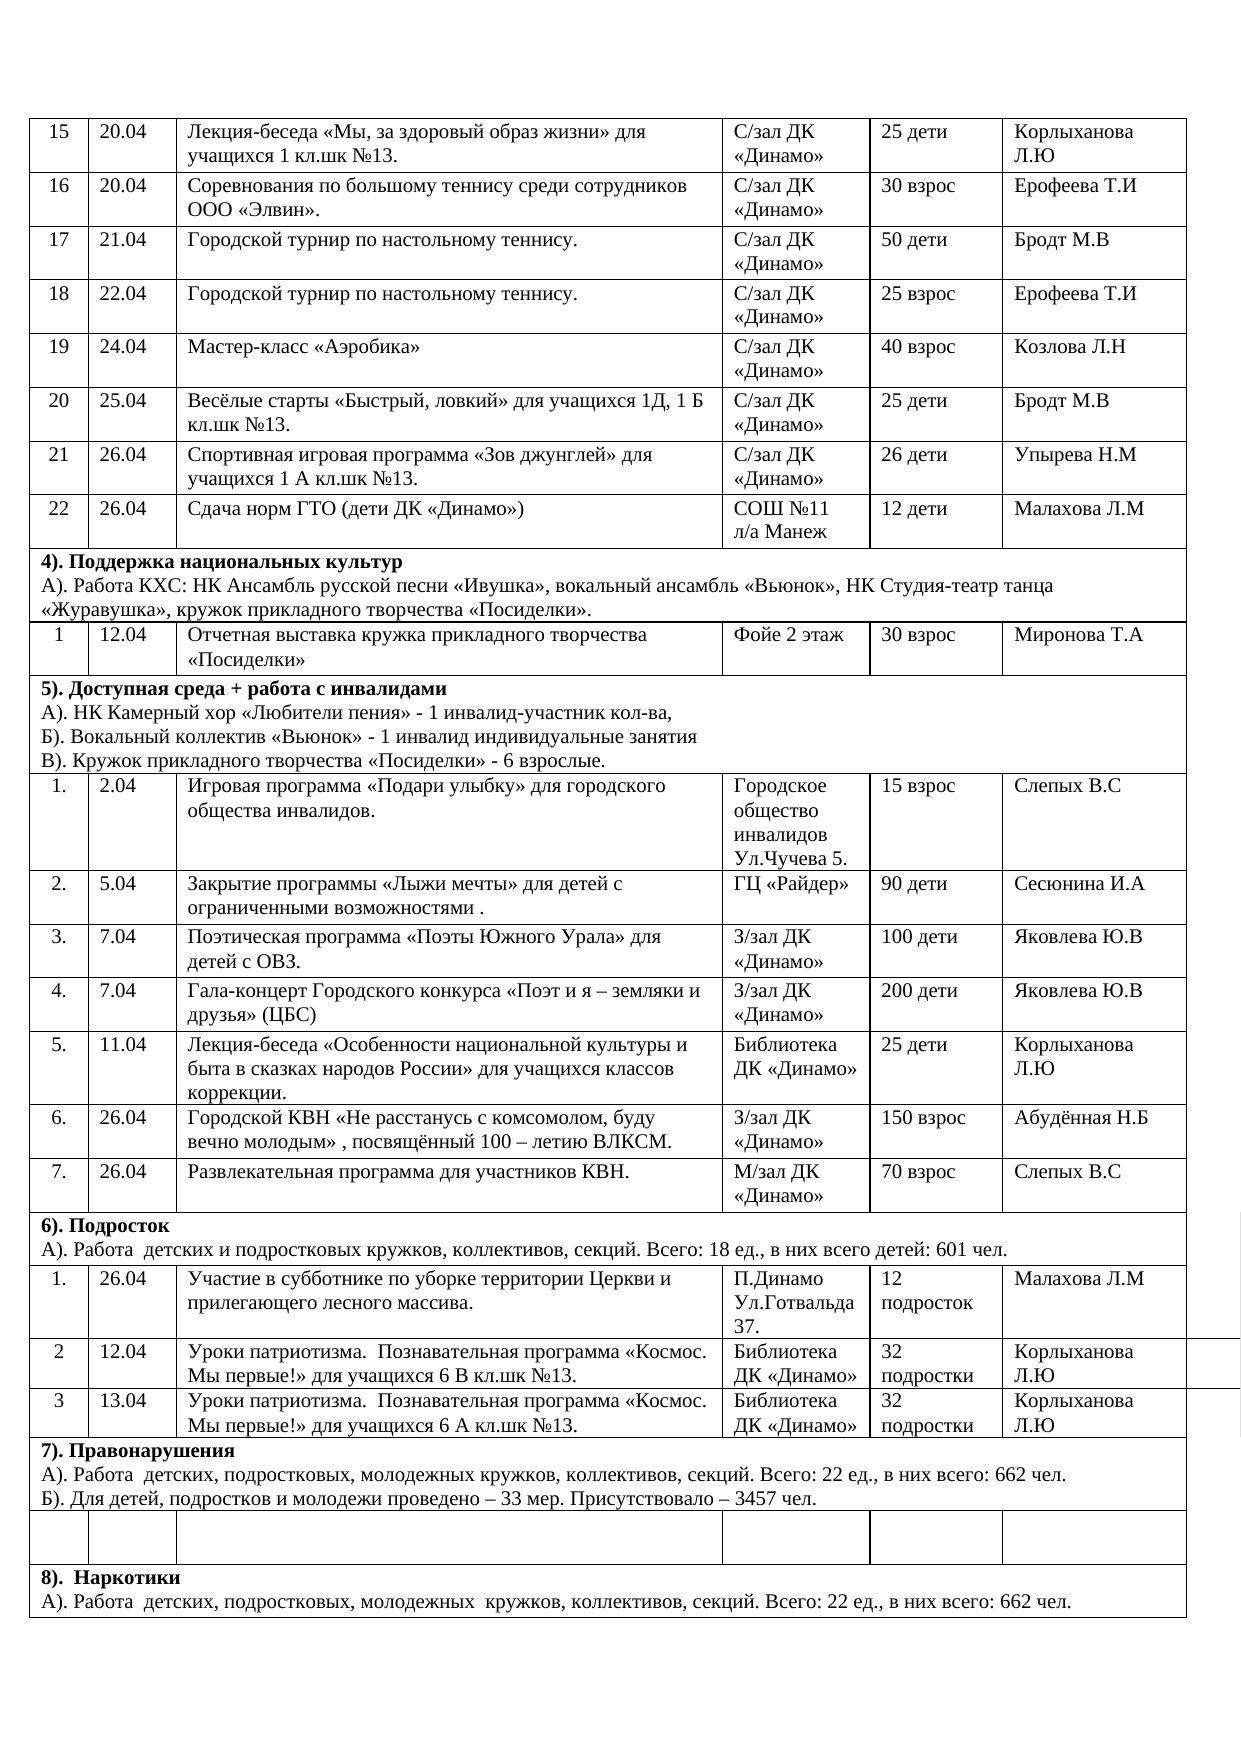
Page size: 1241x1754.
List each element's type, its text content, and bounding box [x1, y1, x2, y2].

table_cell С/зал ДК «Динамо» [723, 334, 869, 387]
table_cell Козлова Л.Н [1003, 334, 1186, 387]
table_cell ГЦ «Райдер» [723, 871, 869, 923]
table_cell 2.04 [89, 774, 176, 870]
table_cell 22.04 [89, 280, 176, 333]
table_cell 15 взрос [871, 774, 1002, 870]
table_cell Яковлева Ю.В [1003, 978, 1186, 1031]
table_cell 21 [30, 442, 88, 494]
table_cell 11.04 [89, 1032, 176, 1104]
table_cell Корлыханова Л.Ю [1003, 119, 1186, 172]
table_cell Фойе 2 этаж [723, 623, 869, 675]
table_cell 21.04 [89, 227, 176, 279]
table_cell 5.04 [89, 871, 176, 923]
table_cell Городское общество инвалидов Ул.Чучева 5. [723, 774, 869, 870]
table_cell 1. [30, 774, 88, 870]
table_cell Лекция-беседа «Особенности национальной культуры и быта в сказках народов России» для учащихся классов коррекции. [177, 1032, 722, 1104]
table_cell 4). Поддержка национальных культур А). Работа КХС: НК Ансамбль русской песни «Ивушка», вокальный ансамбль «Вьюнок», НК Студия-театр танца «Журавушка», кружок прикладного творчества «Посиделки». [30, 549, 1186, 621]
table_cell Корлыханова Л.Ю [1003, 1032, 1186, 1104]
table_cell 1 [30, 623, 88, 675]
table_cell 26 дети [871, 442, 1002, 494]
table_cell С/зал ДК «Динамо» [723, 227, 869, 279]
table_cell 26.04 [89, 1266, 176, 1338]
table_cell 90 дети [871, 871, 1002, 923]
table_cell 20 [30, 388, 88, 441]
table_cell Малахова Л.М [1003, 1266, 1186, 1338]
table_cell 22 [30, 495, 88, 548]
table_cell З/зал ДК «Динамо» [723, 1105, 869, 1158]
table_cell 26.04 [89, 442, 176, 494]
table_cell 25 дети [871, 388, 1002, 441]
table_cell Весёлые старты «Быстрый, ловкий» для учащихся 1Д, 1 Б кл.шк №13. [177, 388, 722, 441]
table_cell С/зал ДК «Динамо» [723, 388, 869, 441]
table_cell Участие в субботнике по уборке территории Церкви и прилегающего лесного массива. [177, 1266, 722, 1338]
table_cell 25 взрос [871, 280, 1002, 333]
table_cell 24.04 [89, 334, 176, 387]
table_cell Городской турнир по настольному теннису. [177, 227, 722, 279]
table_cell Игровая программа «Подари улыбку» для городского общества инвалидов. [177, 774, 722, 870]
table_cell Малахова Л.М [1003, 495, 1186, 548]
table_cell Городской КВН «Не расстанусь с комсомолом, буду вечно молодым» , посвящённый 100 – летию ВЛКСМ. [177, 1105, 722, 1158]
table_cell 7). Правонарушения А). Работа детских, подростковых, молодежных кружков, коллективов, секций. Всего: 22 ед., в них всего: 662 чел. Б). Для детей, подростков и молодежи проведено – 33 мер. Присутствовало – 3457 чел. [30, 1438, 1186, 1510]
table_cell 20.04 [89, 173, 176, 226]
table_cell 3 [30, 1389, 88, 1437]
table_cell Библиотека ДК «Динамо» [723, 1339, 869, 1387]
table_cell 6. [30, 1105, 88, 1158]
table_cell [1187, 1389, 1240, 1437]
table_cell Спортивная игровая программа «Зов джунглей» для учащихся 1 А кл.шк №13. [177, 442, 722, 494]
table_cell 17 [30, 227, 88, 279]
table_cell Закрытие программы «Лыжи мечты» для детей с ограниченными возможностями . [177, 871, 722, 923]
table_cell Уроки патриотизма. Познавательная программа «Космос. Мы первые!» для учащихся 6 В кл.шк №13. [177, 1339, 722, 1387]
table_cell Упырева Н.М [1003, 442, 1186, 494]
table_cell Сесюнина И.А [1003, 871, 1186, 923]
table_cell С/зал ДК «Динамо» [723, 442, 869, 494]
table_cell Сдача норм ГТО (дети ДК «Динамо») [177, 495, 722, 548]
table_cell [1003, 1511, 1186, 1563]
table_cell [871, 1511, 1002, 1563]
table_cell 18 [30, 280, 88, 333]
table_cell Развлекательная программа для участников КВН. [177, 1159, 722, 1212]
table_cell 26.04 [89, 495, 176, 548]
table_cell 3. [30, 925, 88, 977]
table_cell Бродт М.В [1003, 227, 1186, 279]
table_cell Ерофеева Т.И [1003, 280, 1186, 333]
table_cell С/зал ДК «Динамо» [723, 119, 869, 172]
table_cell Корлыханова Л.Ю [1003, 1389, 1186, 1437]
table_cell 25 дети [871, 1032, 1002, 1104]
table_cell 12 дети [871, 495, 1002, 548]
table_cell Слепых В.С [1003, 1159, 1186, 1212]
table_cell Слепых В.С [1003, 774, 1186, 870]
table_cell 30 взрос [871, 173, 1002, 226]
table_cell Корлыханова Л.Ю [1003, 1339, 1186, 1387]
table_cell 7.04 [89, 925, 176, 977]
table_cell Гала-концерт Городского конкурса «Поэт и я – земляки и друзья» (ЦБС) [177, 978, 722, 1031]
table_cell 5. [30, 1032, 88, 1104]
table_cell 6). Подросток А). Работа детских и подростковых кружков, коллективов, секций. Всего: 18 ед., в них всего детей: 601 чел. [30, 1213, 1186, 1265]
table_cell 7. [30, 1159, 88, 1212]
table_cell 25 дети [871, 119, 1002, 172]
table_cell С/зал ДК «Динамо» [723, 173, 869, 226]
table_cell 25.04 [89, 388, 176, 441]
table_cell 12.04 [89, 623, 176, 675]
table_cell Лекция-беседа «Мы, за здоровый образ жизни» для учащихся 1 кл.шк №13. [177, 119, 722, 172]
table_cell 4. [30, 978, 88, 1031]
table_cell 100 дети [871, 925, 1002, 977]
table_cell Абудённая Н.Б [1003, 1105, 1186, 1158]
table_cell 5). Доступная среда + работа с инвалидами А). НК Камерный хор «Любители пения» - 1 инвалид-участник кол-ва, Б). Вокальный коллектив «Вьюнок» - 1 инвалид индивидуальные занятия В). Кружок прикладного творчества «Посиделки» - 6 взрослые. [30, 676, 1186, 772]
table_cell П.Динамо Ул.Готвальда 37. [723, 1266, 869, 1338]
table_cell Мастер-класс «Аэробика» [177, 334, 722, 387]
table_cell 15 [30, 119, 88, 172]
table_cell 26.04 [89, 1159, 176, 1212]
table_cell З/зал ДК «Динамо» [723, 978, 869, 1031]
table_cell Соревнования по большому теннису среди сотрудников ООО «Элвин». [177, 173, 722, 226]
table_cell М/зал ДК «Динамо» [723, 1159, 869, 1212]
table_cell [1187, 1339, 1240, 1387]
table_cell 12 подросток [871, 1266, 1002, 1338]
table_cell [177, 1511, 722, 1563]
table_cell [30, 1565, 1186, 1617]
table_cell 13.04 [89, 1389, 176, 1437]
table_cell Библиотека ДК «Динамо» [723, 1032, 869, 1104]
table_cell [89, 1511, 176, 1563]
table_cell Городской турнир по настольному теннису. [177, 280, 722, 333]
table_cell Ерофеева Т.И [1003, 173, 1186, 226]
table_cell 1. [30, 1266, 88, 1338]
table_cell [723, 1511, 869, 1563]
table_cell Бродт М.В [1003, 388, 1186, 441]
table_cell 32 подростки [871, 1339, 1002, 1387]
table_cell 50 дети [871, 227, 1002, 279]
table_cell С/зал ДК «Динамо» [723, 280, 869, 333]
table_cell 200 дети [871, 978, 1002, 1031]
table_cell 12.04 [89, 1339, 176, 1387]
table_cell 30 взрос [871, 623, 1002, 675]
table_cell 70 взрос [871, 1159, 1002, 1212]
table_cell 16 [30, 173, 88, 226]
table_cell 150 взрос [871, 1105, 1002, 1158]
table_cell З/зал ДК «Динамо» [723, 925, 869, 977]
table_cell Библиотека ДК «Динамо» [723, 1389, 869, 1437]
table_cell Уроки патриотизма. Познавательная программа «Космос. Мы первые!» для учащихся 6 А кл.шк №13. [177, 1389, 722, 1437]
table_cell 26.04 [89, 1105, 176, 1158]
table_cell 20.04 [89, 119, 176, 172]
table_cell Отчетная выставка кружка прикладного творчества «Посиделки» [177, 623, 722, 675]
table_cell 2. [30, 871, 88, 923]
table_cell Миронова Т.А [1003, 623, 1186, 675]
table_cell [1187, 1212, 1240, 1338]
table_cell СОШ №11 л/а Манеж [723, 495, 869, 548]
table_cell 7.04 [89, 978, 176, 1031]
table_cell Поэтическая программа «Поэты Южного Урала» для детей с ОВЗ. [177, 925, 722, 977]
table_cell Яковлева Ю.В [1003, 925, 1186, 977]
table_cell [30, 1511, 88, 1563]
table_cell 32 подростки [871, 1389, 1002, 1437]
table_cell 2 [30, 1339, 88, 1387]
table_cell 19 [30, 334, 88, 387]
table_cell 40 взрос [871, 334, 1002, 387]
